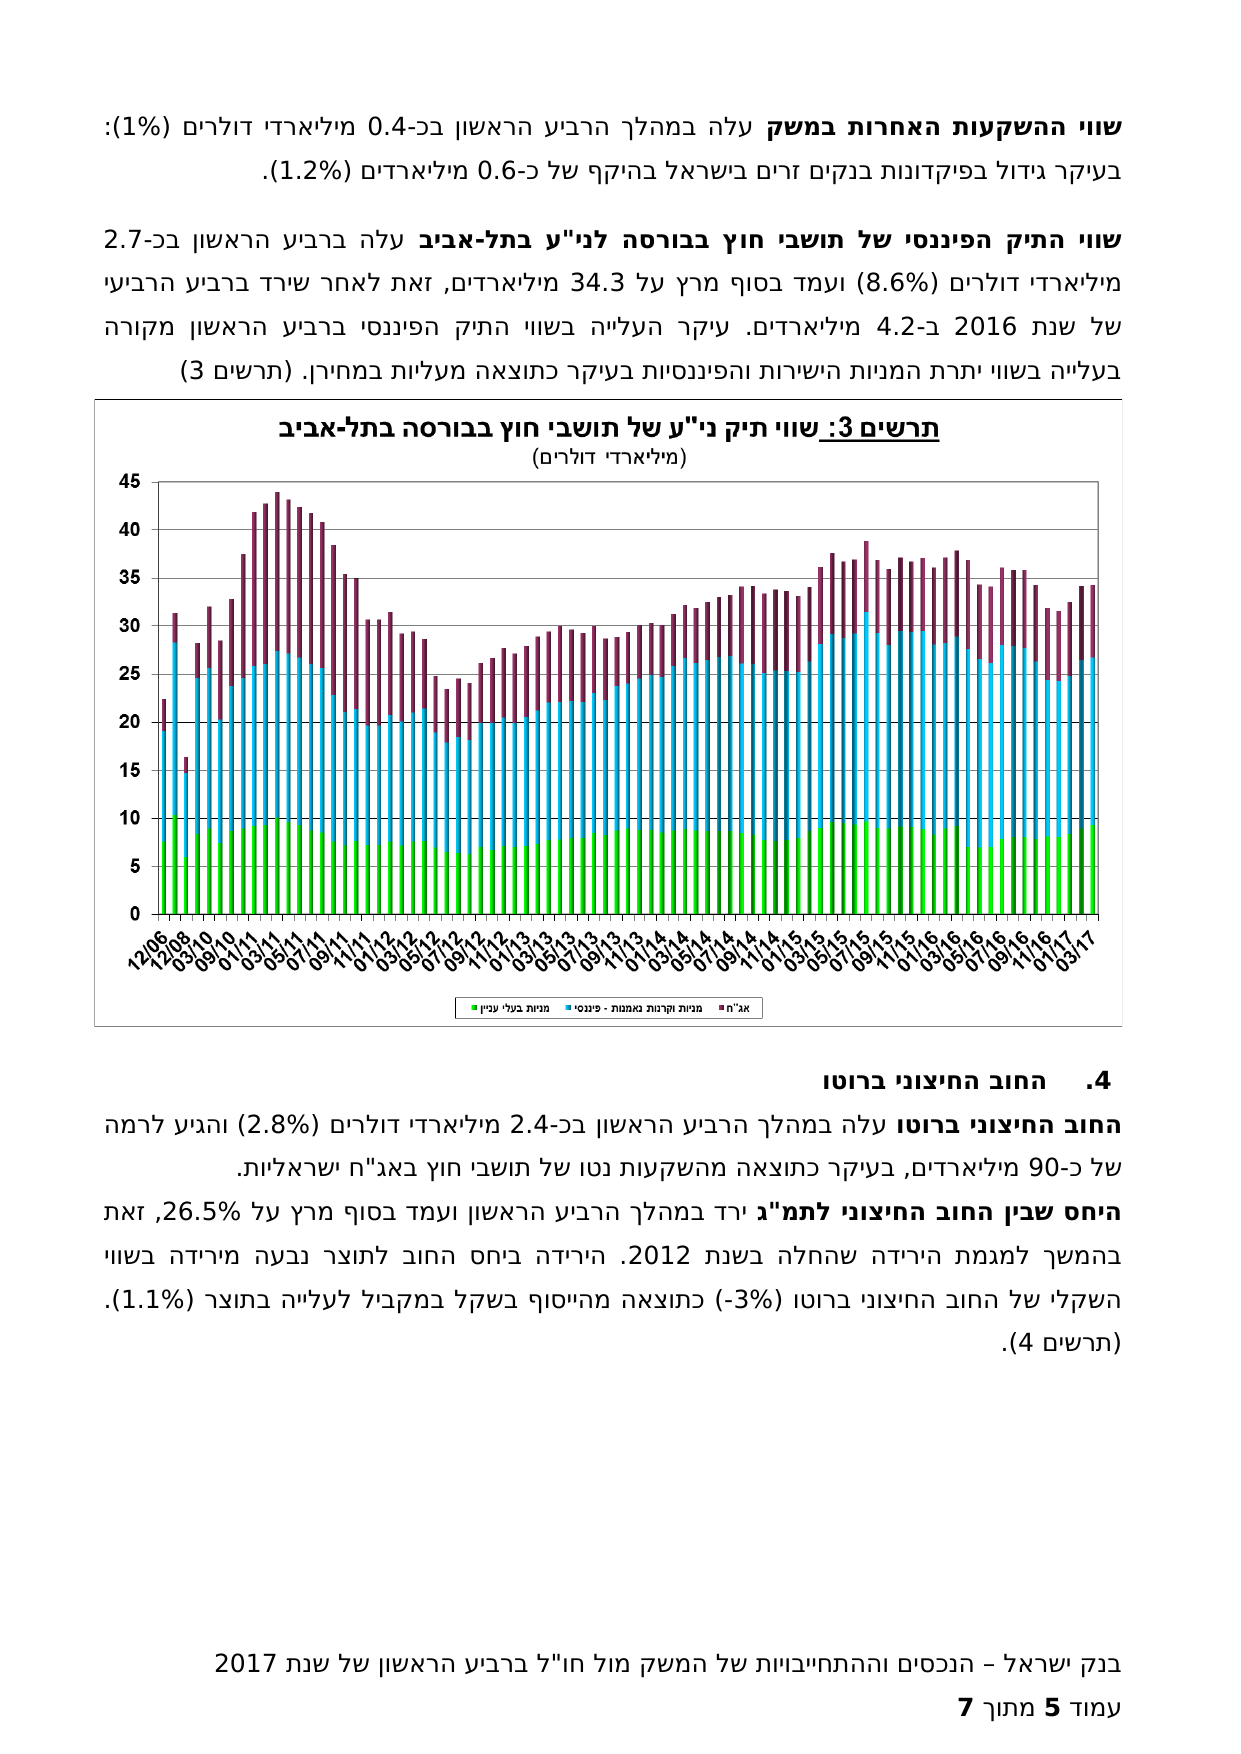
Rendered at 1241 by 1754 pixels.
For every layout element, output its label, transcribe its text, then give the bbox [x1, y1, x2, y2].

text החוב החיצוני ברוטו עלה במהלך הרביע הראשון בכ-2.4 מיליארדי דולרים (2.8%) והגיע לרמה של כ-90 מיליארדים, בעיקר כתוצאה מהשקעות נטו של תושבי חוץ באג"ח ישראליות. [103, 1110, 1122, 1183]
text שווי ההשקעות האחרות במשק עלה במהלך הרביע הראשון בכ-0.4 מיליארדי דולרים (1%): בעיקר גידול בפיקדונות בנקים זרים בישראל בהיקף של כ-0.6 מיליארדים (1.2%). [103, 112, 1122, 185]
text שווי התיק הפיננסי של תושבי חוץ בבורסה לני"ע בתל-אביב עלה ברביע הראשון בכ-2.7 מיליארדי דולרים (8.6%) ועמד בסוף מרץ על 34.3 מיליארדים, זאת לאחר שירד ברביע הרביעי של שנת 2016 ב-4.2 מיליארדים. עיקר העלייה בשווי התיק הפיננסי ברביע הראשון מקורה בעלייה בשווי יתרת המניות הישירות והפיננסיות בעיקר כתוצאה מעליות במחירן. (תרשים 3) [103, 225, 1122, 385]
text היחס שבין החוב החיצוני לתמ"ג ירד במהלך הרביע הראשון ועמד בסוף מרץ על 26.5%, זאת בהמשך למגמת הירידה שהחלה בשנת 2012. הירידה ביחס החוב לתוצר נבעה מירידה בשווי השקלי של החוב החיצוני ברוטו (3%-) כתוצאה מהייסוף בשקל במקביל לעלייה בתוצר (1.1%). (תרשים 4). [103, 1197, 1122, 1358]
text החוב החיצוני ברוטו [103, 1066, 1085, 1095]
picture [94, 399, 1123, 1027]
